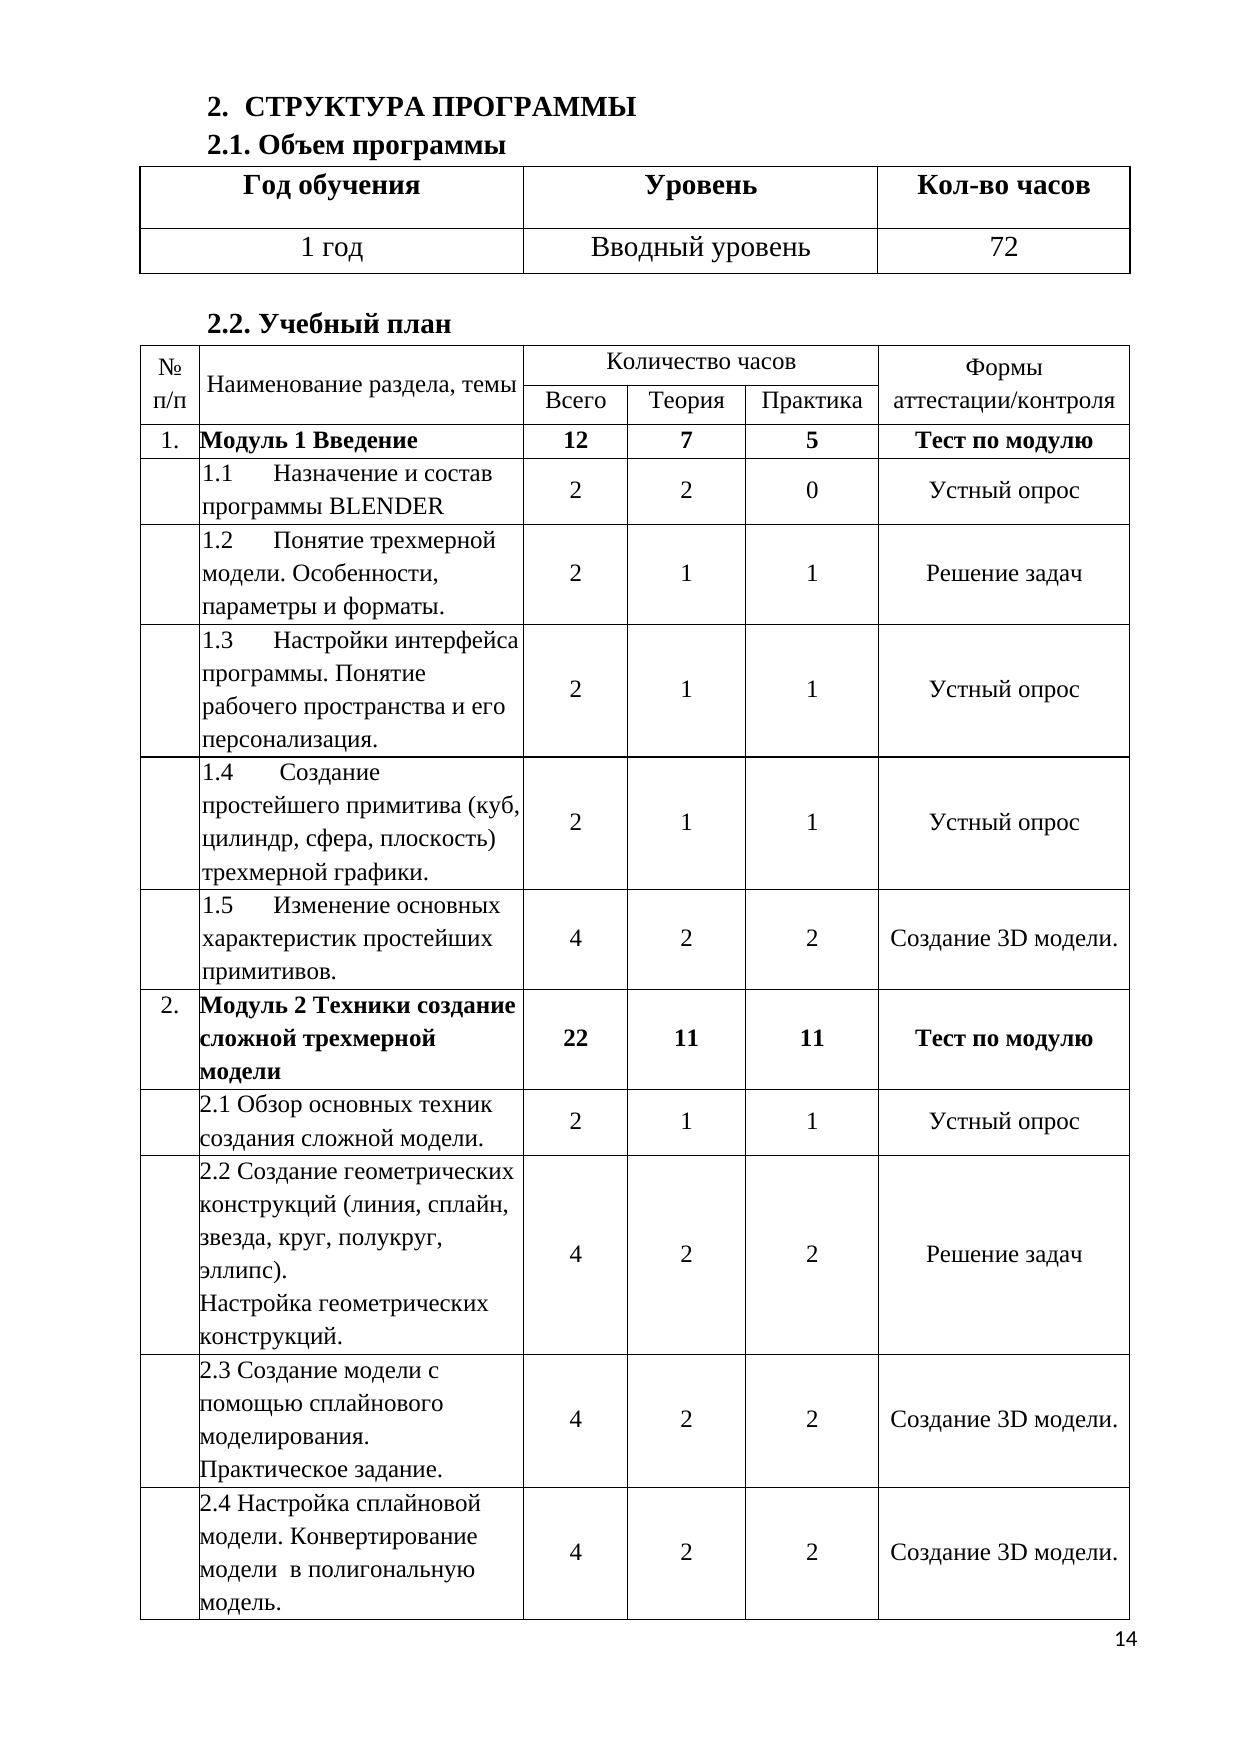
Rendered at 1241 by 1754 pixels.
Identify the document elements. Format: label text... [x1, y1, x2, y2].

table_cell Устный опрос [879, 459, 1129, 524]
table_cell 2 [524, 1090, 627, 1155]
table_cell [141, 1090, 199, 1155]
table_header Количество часов [524, 346, 878, 384]
table_cell Устный опрос [879, 758, 1129, 889]
table_cell 2 [746, 1488, 878, 1619]
table_cell [141, 625, 199, 756]
table_cell [141, 1488, 199, 1619]
table_cell [141, 1156, 199, 1354]
table_cell Тест по модулю [879, 990, 1129, 1088]
table_cell Теория [628, 386, 745, 424]
table_cell 7 [628, 425, 745, 457]
table_cell 1 [628, 758, 745, 889]
table_cell Модуль 2 Техники создание сложной трехмерной модели [200, 990, 523, 1088]
table_cell 2 [524, 758, 627, 889]
table_cell Назначение и состав программы BLENDER [200, 459, 523, 524]
table_cell 1 [746, 758, 878, 889]
table_cell [141, 1355, 199, 1487]
table_cell 1. [141, 425, 199, 457]
table_header Кол-во часов [878, 167, 1129, 228]
table_cell 2 [746, 890, 878, 989]
table_cell Создание 3D модели. [879, 890, 1129, 989]
table_cell Создание 3D модели. [879, 1355, 1129, 1487]
table_cell 4 [524, 1488, 627, 1619]
table_cell 2 [628, 1355, 745, 1487]
table_cell 1 [746, 1090, 878, 1155]
table_cell 2.1 Обзор основных техник создания сложной модели. [200, 1090, 523, 1155]
table_cell [141, 459, 199, 524]
table_cell 2 [746, 1156, 878, 1354]
table_cell Изменение основных характеристик простейших примитивов. [200, 890, 523, 989]
table_cell Создание 3D модели. [879, 1488, 1129, 1619]
table_cell Понятие трехмерной модели. Особенности, параметры и форматы. [200, 525, 523, 624]
table_cell Устный опрос [879, 1090, 1129, 1155]
table_cell 2 [524, 459, 627, 524]
table_cell 12 [524, 425, 627, 457]
table_cell 2 [524, 525, 627, 624]
text 2.2. Учебный план [133, 307, 1137, 340]
table_cell 2 [628, 890, 745, 989]
table_cell 1 [628, 525, 745, 624]
table_cell 2.2 Создание геометрических конструкций (линия, сплайн, звезда, круг, полукруг, эллипс). Настройка геометрических конструкций. [200, 1156, 523, 1354]
table_cell 2 [628, 459, 745, 524]
table_cell 4 [524, 1355, 627, 1487]
table_cell Решение задач [879, 1156, 1129, 1354]
table_header № п/п [141, 346, 199, 424]
table_cell [141, 525, 199, 624]
table_cell 72 [878, 229, 1129, 273]
table_cell 5 [746, 425, 878, 457]
table_cell 1 [628, 625, 745, 756]
table_cell 11 [628, 990, 745, 1088]
table_cell 2. [141, 990, 199, 1088]
table_cell 1 [746, 525, 878, 624]
table_cell 2.3 Создание модели с помощью сплайнового моделирования. Практическое задание. [200, 1355, 523, 1487]
table_header Наименование раздела, темы [200, 346, 523, 424]
table_cell Тест по модулю [879, 425, 1129, 457]
table_cell 4 [524, 1156, 627, 1354]
table_cell 1 [746, 625, 878, 756]
table_cell Вводный уровень [524, 229, 877, 273]
table_cell 22 [524, 990, 627, 1088]
table_cell Настройки интерфейса программы. Понятие рабочего пространства и его персонализация. [200, 625, 523, 756]
table_cell [141, 890, 199, 989]
table_cell Практика [746, 386, 878, 424]
table_cell Создание простейшего примитива (куб, цилиндр, сфера, плоскость) трехмерной графики. [200, 758, 523, 889]
table_header Год обучения [141, 167, 523, 228]
table_header Формы аттестации/контроля [879, 346, 1129, 424]
list СТРУКТУРА ПРОГРАММЫ [207, 89, 1137, 122]
table_cell 0 [746, 459, 878, 524]
table_cell 2 [628, 1156, 745, 1354]
table_cell 2.4 Настройка сплайновой модели. Конвертирование модели в полигональную модель. [200, 1488, 523, 1619]
table_cell [141, 758, 199, 889]
table_cell 11 [746, 990, 878, 1088]
table_cell Решение задач [879, 525, 1129, 624]
table_cell 1 [628, 1090, 745, 1155]
table_header Уровень [524, 167, 877, 228]
table_cell 2 [628, 1488, 745, 1619]
table_cell Всего [524, 386, 627, 424]
table_cell 1 год [141, 229, 523, 273]
table_cell Устный опрос [879, 625, 1129, 756]
table_cell 2 [746, 1355, 878, 1487]
table_cell 2 [524, 625, 627, 756]
table_cell 4 [524, 890, 627, 989]
text 2.1. Объем программы [133, 127, 1137, 161]
table_cell Модуль 1 Введение [200, 425, 523, 457]
